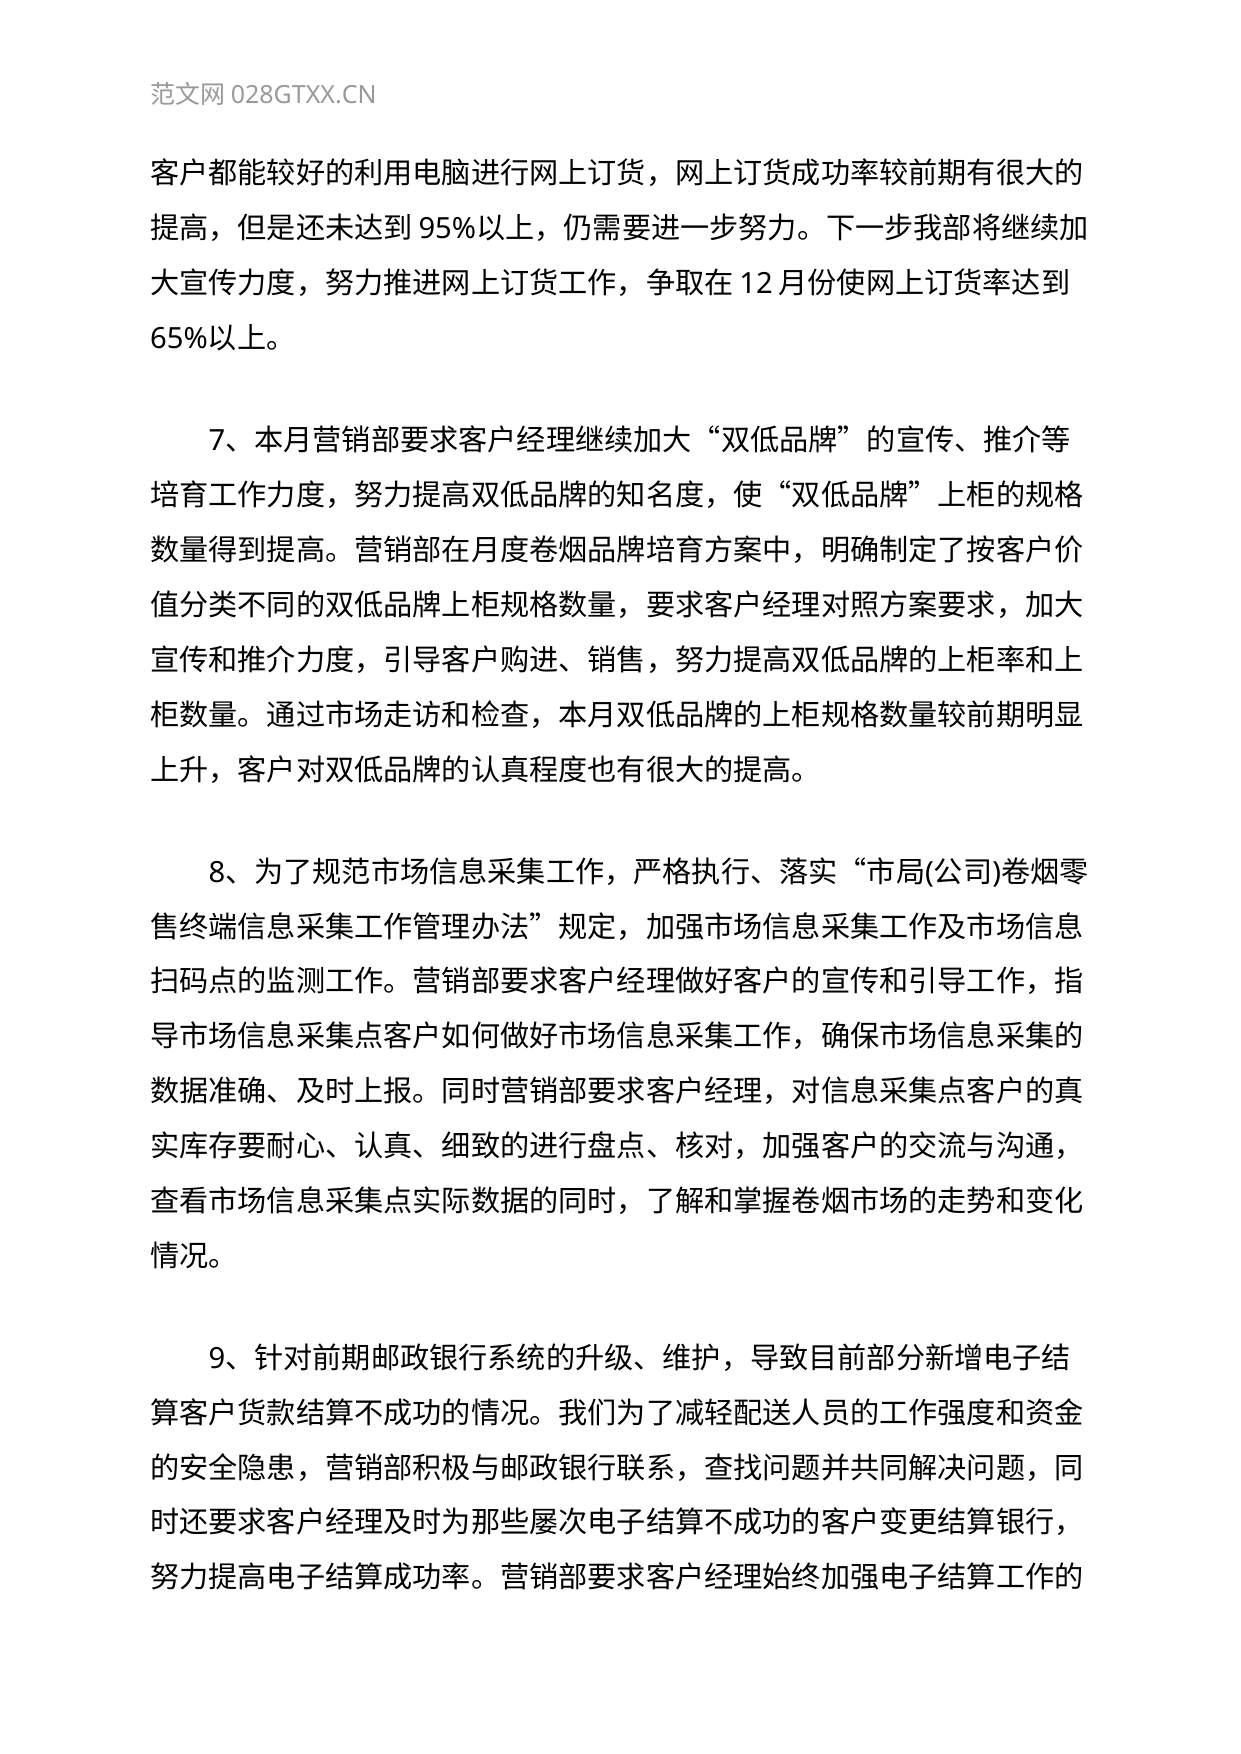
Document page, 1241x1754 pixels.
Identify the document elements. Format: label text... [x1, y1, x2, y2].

text 7、本月营销部要求客户经理继续加大“双低品牌”的宣传、推介等培育工作力度，努力提高双低品牌的知名度，使“双低品牌”上柜的规格数量得到提高。营销部在月度卷烟品牌培育方案中，明确制定了按客户价值分类不同的双低品牌上柜规格数量，要求客户经理对照方案要求，加大宣传和推介力度，引导客户购进、销售，努力提高双低品牌的上柜率和上柜数量。通过市场走访和检查，本月双低品牌的上柜规格数量较前期明显上升，客户对双低品牌的认真程度也有很大的提高。 [150, 417, 1090, 789]
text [150, 150, 1090, 357]
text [150, 1334, 1090, 1596]
text 8、为了规范市场信息采集工作，严格执行、落实“市局(公司)卷烟零售终端信息采集工作管理办法”规定，加强市场信息采集工作及市场信息扫码点的监测工作。营销部要求客户经理做好客户的宣传和引导工作，指导市场信息采集点客户如何做好市场信息采集工作，确保市场信息采集的数据准确、及时上报。同时营销部要求客户经理，对信息采集点客户的真实库存要耐心、认真、细致的进行盘点、核对，加强客户的交流与沟通，查看市场信息采集点实际数据的同时，了解和掌握卷烟市场的走势和变化情况。 [150, 848, 1090, 1275]
